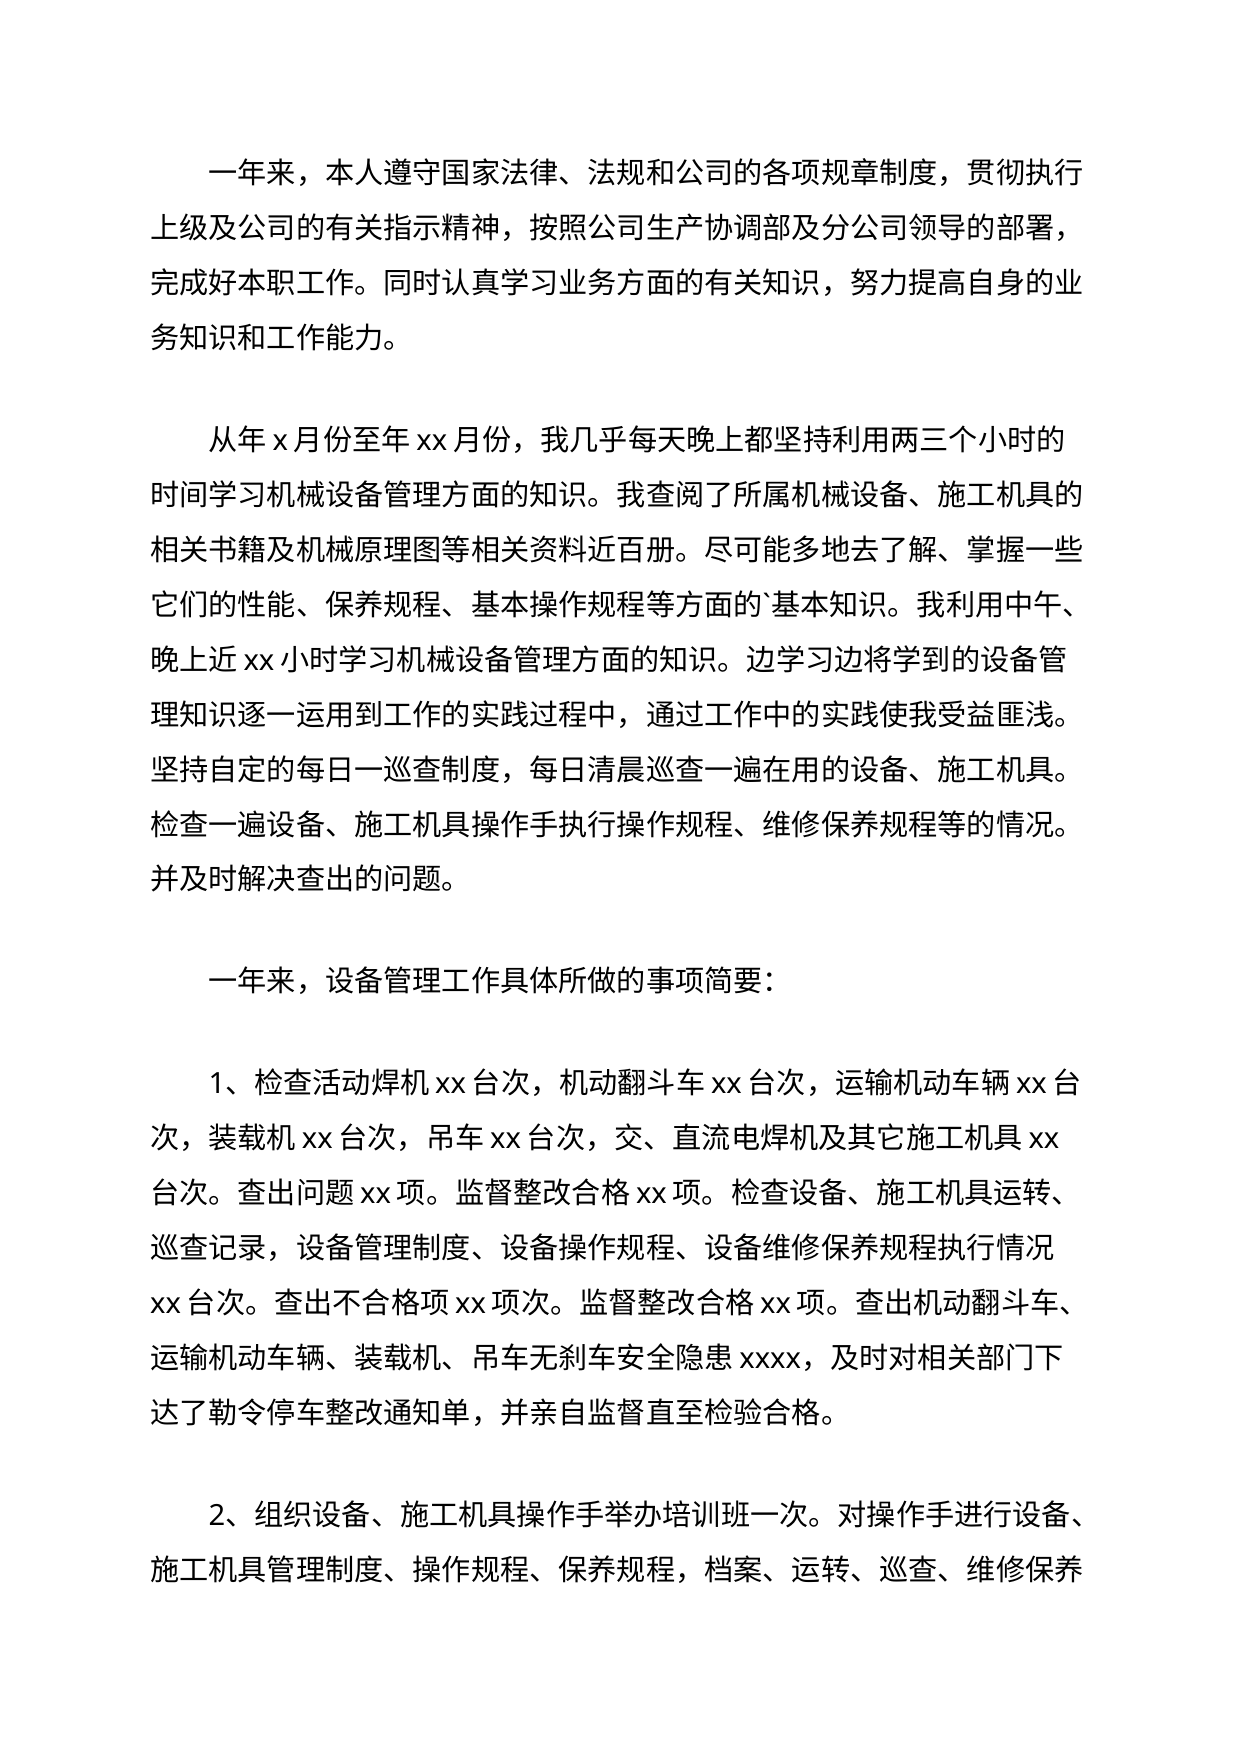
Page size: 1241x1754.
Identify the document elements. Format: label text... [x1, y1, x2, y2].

text 一年来，本人遵守国家法律、法规和公司的各项规章制度，贯彻执行上级及公司的有关指示精神，按照公司生产协调部及分公司领导的部署，完成好本职工作。同时认真学习业务方面的有关知识，努力提高自身的业务知识和工作能力。 [150, 150, 1090, 357]
text 从年x月份至年xx月份，我几乎每天晚上都坚持利用两三个小时的时间学习机械设备管理方面的知识。我查阅了所属机械设备、施工机具的相关书籍及机械原理图等相关资料近百册。尽可能多地去了解、掌握一些它们的性能、保养规程、基本操作规程等方面的`基本知识。我利用中午、晚上近xx小时学习机械设备管理方面的知识。边学习边将学到的设备管理知识逐一运用到工作的实践过程中，通过工作中的实践使我受益匪浅。坚持自定的每日一巡查制度，每日清晨巡查一遍在用的设备、施工机具。检查一遍设备、施工机具操作手执行操作规程、维修保养规程等的情况。并及时解决查出的问题。 [150, 416, 1090, 898]
text 一年来，设备管理工作具体所做的事项简要： [150, 958, 1090, 1000]
text 1、检查活动焊机xx台次，机动翻斗车xx台次，运输机动车辆xx台次，装载机xx台次，吊车xx台次，交、直流电焊机及其它施工机具xx台次。查出问题xx项。监督整改合格xx项。检查设备、施工机具运转、巡查记录，设备管理制度、设备操作规程、设备维修保养规程执行情况xx台次。查出不合格项xx项次。监督整改合格xx项。查出机动翻斗车、运输机动车辆、装载机、吊车无刹车安全隐患xxxx，及时对相关部门下达了勒令停车整改通知单，并亲自监督直至检验合格。 [150, 1059, 1090, 1432]
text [150, 1491, 1090, 1588]
